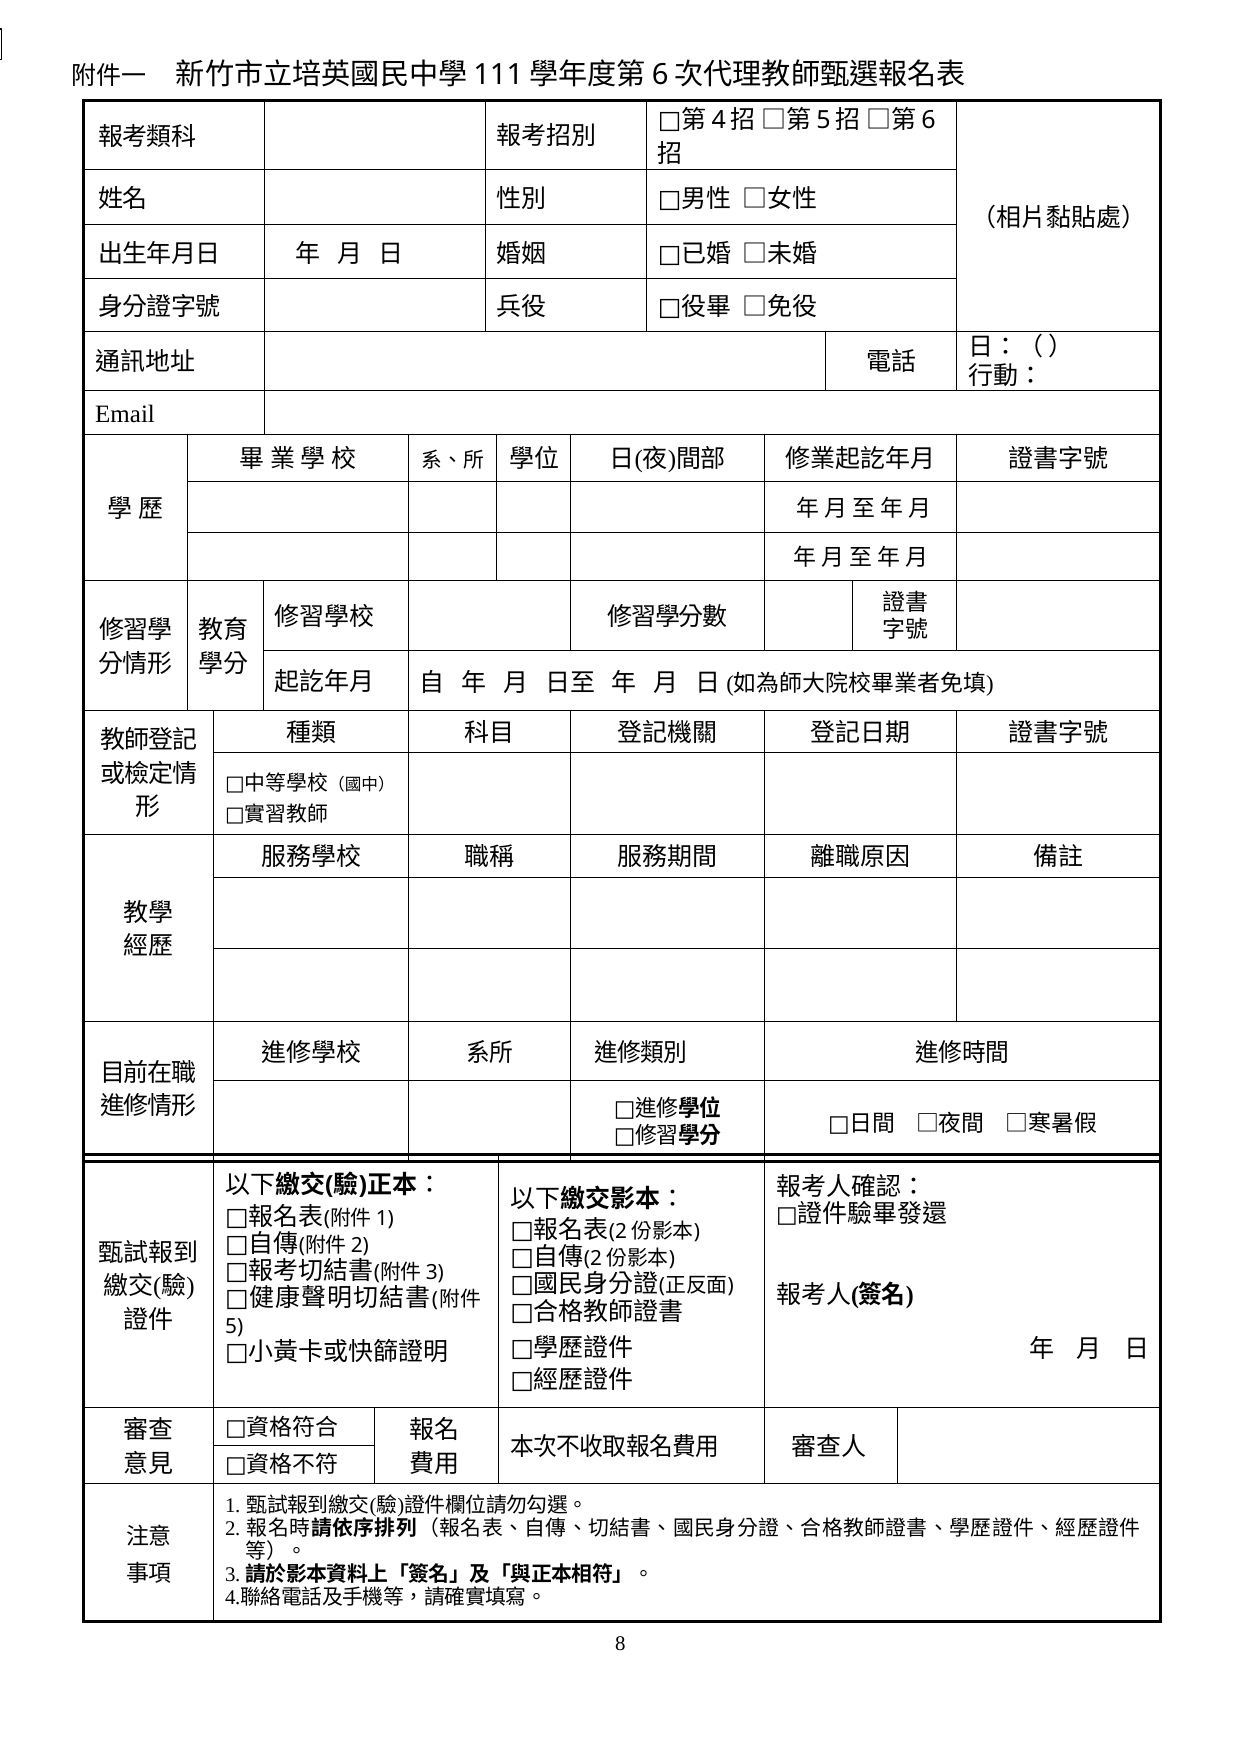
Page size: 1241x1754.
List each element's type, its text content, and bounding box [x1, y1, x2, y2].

table_cell 備註 [957, 835, 1159, 877]
table_cell 兵役 [486, 279, 646, 331]
table_cell [214, 878, 408, 948]
table_cell [571, 949, 764, 1021]
table_cell □資格不符 [214, 1446, 374, 1483]
table_cell 甄試報到繳交(驗)證件 [85, 1163, 213, 1407]
table_cell [957, 949, 1159, 1021]
table_cell [409, 949, 570, 1021]
table_cell [898, 1408, 1159, 1483]
table_cell 以下繳交影本： □報名表(2份影本) □自傳(2份影本) □國民身分證(正反面) □合格教師證書 □學歷證件 □經歷證件 [499, 1163, 764, 1407]
table_cell 進修類別 [571, 1022, 764, 1080]
table_cell 起訖年月 [264, 651, 408, 710]
table_cell 通訊地址 [85, 332, 264, 390]
table_cell [265, 170, 485, 224]
table_cell 修習學分情形 [85, 581, 187, 710]
table_cell 報名 費用 [375, 1408, 498, 1483]
table_cell [214, 1081, 408, 1153]
table_cell 出生年月日 [85, 225, 264, 278]
table_cell 注意 事項 [85, 1484, 213, 1620]
table_cell 證書 字號 [853, 581, 956, 650]
table_header （相片黏貼處） [957, 102, 1159, 331]
table_cell 年 月 至 年 月 [765, 482, 956, 532]
table_cell [765, 878, 956, 948]
table_cell 服務學校 [214, 835, 408, 877]
table_cell [957, 482, 1159, 532]
table_cell [409, 581, 570, 650]
table_cell □日間 □夜間 □寒暑假 [765, 1081, 1159, 1153]
table_header 報考類科 [85, 102, 264, 169]
table_header □第4招 □第5招 □第6招 [647, 102, 956, 169]
table_cell [409, 878, 570, 948]
table_cell □役畢 □免役 [647, 279, 956, 331]
table_cell 離職原因 [765, 835, 956, 877]
table_cell 服務期間 [571, 835, 764, 877]
table_cell □男性 □女性 [647, 170, 956, 224]
table_cell [409, 533, 496, 580]
table_cell [765, 581, 852, 650]
table_cell [957, 878, 1159, 948]
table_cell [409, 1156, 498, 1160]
table_cell [765, 753, 956, 834]
table_cell 進修時間 [765, 1022, 1159, 1080]
table_cell 1. 甄試報到繳交(驗)證件欄位請勿勾選。 2. 報名時請依序排列（報名表、自傳、切結書、國民身分證、合格教師證書、學歷證件、經歷證件等）。 3. 請於影本資料上「簽名」及「與正本相符」。 4.聯絡電話及手機等，請確實填寫。 [214, 1484, 1159, 1620]
table_cell 種類 [214, 711, 408, 752]
table_cell 登記機關 [571, 711, 764, 752]
table_cell 教育 學分 [188, 581, 263, 710]
table_cell 目前在職 進修情形 [85, 1022, 213, 1153]
table_cell 年 月 日 [265, 225, 485, 278]
table_cell [265, 279, 485, 331]
table_header [265, 102, 485, 169]
table_cell [765, 949, 956, 1021]
table_cell [409, 482, 496, 532]
table_cell [188, 482, 408, 532]
table_cell 審查 意見 [85, 1408, 213, 1483]
table_cell □進修學位 □修習學分 [571, 1081, 764, 1153]
table_cell 教學 經歷 [85, 835, 213, 1021]
table_cell [571, 482, 764, 532]
table_cell 修習學校 [264, 581, 408, 650]
table_cell [571, 753, 764, 834]
table_cell 修業起訖年月 [765, 435, 956, 481]
table_cell 登記日期 [765, 711, 956, 752]
table_cell 本次不收取報名費用 [499, 1408, 764, 1483]
table_cell 學位 [497, 435, 570, 481]
table_cell 修習學分數 [571, 581, 764, 650]
table_cell 性別 [486, 170, 646, 224]
table_cell 系所 [409, 1022, 570, 1080]
table_cell [409, 1081, 570, 1153]
table_cell 證書字號 [957, 711, 1159, 752]
table_cell 日(夜)間部 [571, 435, 764, 481]
table_cell [265, 391, 1159, 434]
table_cell [957, 753, 1159, 834]
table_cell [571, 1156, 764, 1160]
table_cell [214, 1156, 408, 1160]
table_cell 畢 業 學 校 [188, 435, 408, 481]
table_cell [409, 753, 570, 834]
table_cell 審查人 [765, 1408, 897, 1483]
table_cell 姓名 [85, 170, 264, 224]
table_cell 進修學校 [214, 1022, 408, 1080]
table_header 報考招別 [486, 102, 646, 169]
table_cell 科目 [409, 711, 570, 752]
table_cell [571, 533, 764, 580]
table_cell 電話 [826, 332, 956, 390]
table_cell □中等學校（國中） □實習教師 [214, 753, 408, 834]
table_cell 身分證字號 [85, 279, 264, 331]
table_cell 系、所 [409, 435, 496, 481]
table_cell Email [85, 391, 264, 434]
table_cell 婚姻 [486, 225, 646, 278]
text 附件一 新竹市立培英國民中學111學年度第6次代理教師甄選報名表 [41, 44, 1199, 99]
table_cell [214, 949, 408, 1021]
table_cell □資格符合 [214, 1408, 374, 1445]
table_cell [497, 482, 570, 532]
table_cell [957, 581, 1159, 650]
table_cell 證書字號 [957, 435, 1159, 481]
table_cell [188, 533, 408, 580]
table_cell □已婚 □未婚 [647, 225, 956, 278]
table_cell 日：（ ） 行動： [957, 332, 1159, 390]
table_cell 教師登記或檢定情形 [85, 711, 213, 834]
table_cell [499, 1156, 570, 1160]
table_cell [571, 878, 764, 948]
table_cell 報考人確認： □證件驗畢發還 報考人(簽名) 年 月 日 [765, 1163, 1159, 1407]
table_cell 年 月 至 年 月 [765, 533, 956, 580]
table_cell 學 歷 [85, 435, 187, 580]
table_cell [957, 533, 1159, 580]
table_cell 職稱 [409, 835, 570, 877]
table_cell [265, 332, 825, 390]
table_cell 以下繳交(驗)正本： □報名表(附件1) □自傳(附件2) □報考切結書(附件3) □健康聲明切結書(附件5) □小黃卡或快篩證明 [214, 1163, 498, 1407]
table_cell [497, 533, 570, 580]
table_cell 自 年 月 日至 年 月 日 (如為師大院校畢業者免填) [409, 651, 1159, 710]
